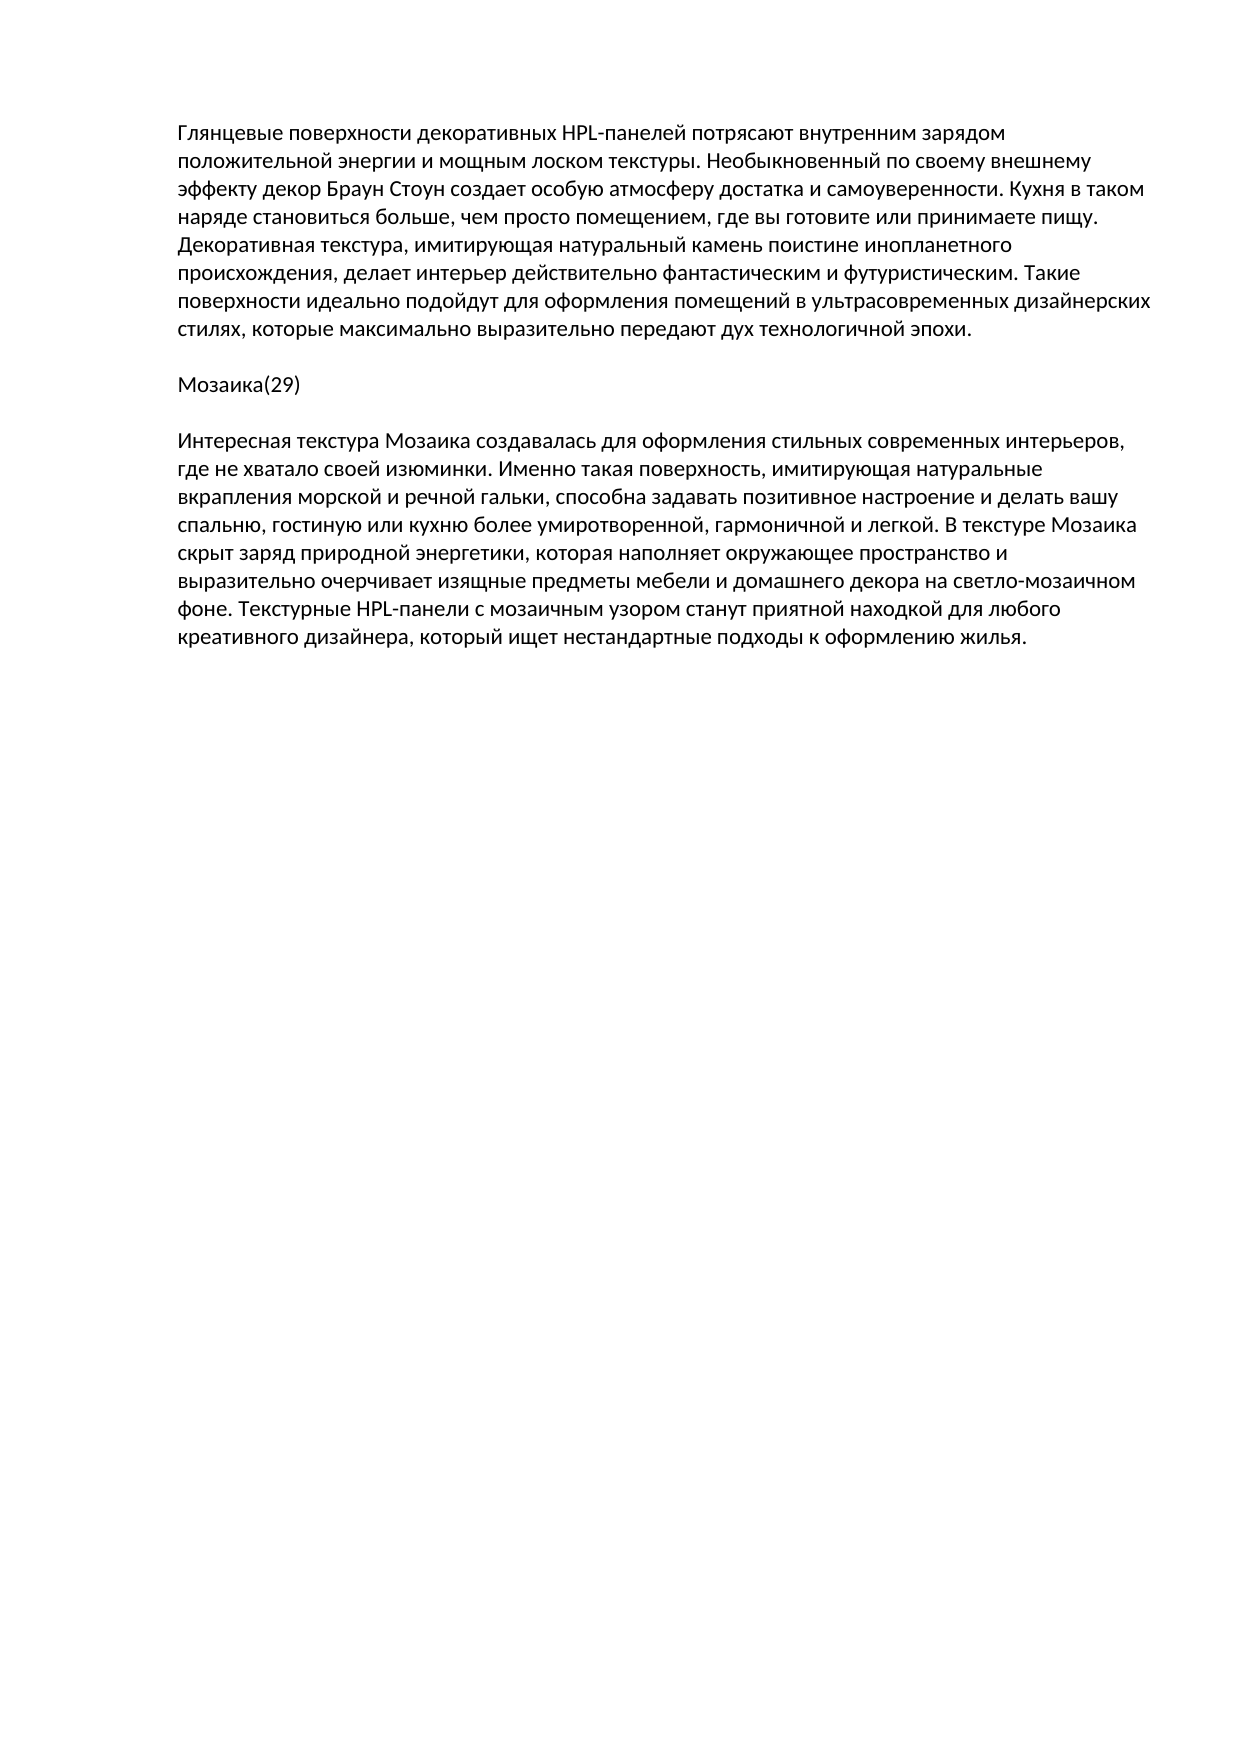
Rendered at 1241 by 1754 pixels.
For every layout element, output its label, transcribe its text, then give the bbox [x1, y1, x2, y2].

text Мозаика(29) [177, 370, 1152, 398]
text Глянцевые поверхности декоративных HPL-панелей потрясают внутренним зарядом положительной энергии и мощным лоском текстуры. Необыкновенный по своему внешнему эффекту декор Браун Стоун создает особую атмосферу достатка и самоуверенности. Кухня в таком наряде становиться больше, чем просто помещением, где вы готовите или принимаете пищу. Декоративная текстура, имитирующая натуральный камень поистине инопланетного происхождения, делает интерьер действительно фантастическим и футуристическим. Такие поверхности идеально подойдут для оформления помещений в ультрасовременных дизайнерских стилях, которые максимально выразительно передают дух технологичной эпохи. [177, 118, 1152, 342]
text Интересная текстура Мозаика создавалась для оформления стильных современных интерьеров, где не хватало своей изюминки. Именно такая поверхность, имитирующая натуральные вкрапления морской и речной гальки, способна задавать позитивное настроение и делать вашу спальню, гостиную или кухню более умиротворенной, гармоничной и легкой. В текстуре Мозаика скрыт заряд природной энергетики, которая наполняет окружающее пространство и выразительно очерчивает изящные предметы мебели и домашнего декора на светло-мозаичном фоне. Текстурные HPL-панели с мозаичным узором станут приятной находкой для любого креативного дизайнера, который ищет нестандартные подходы к оформлению жилья. [177, 426, 1152, 651]
